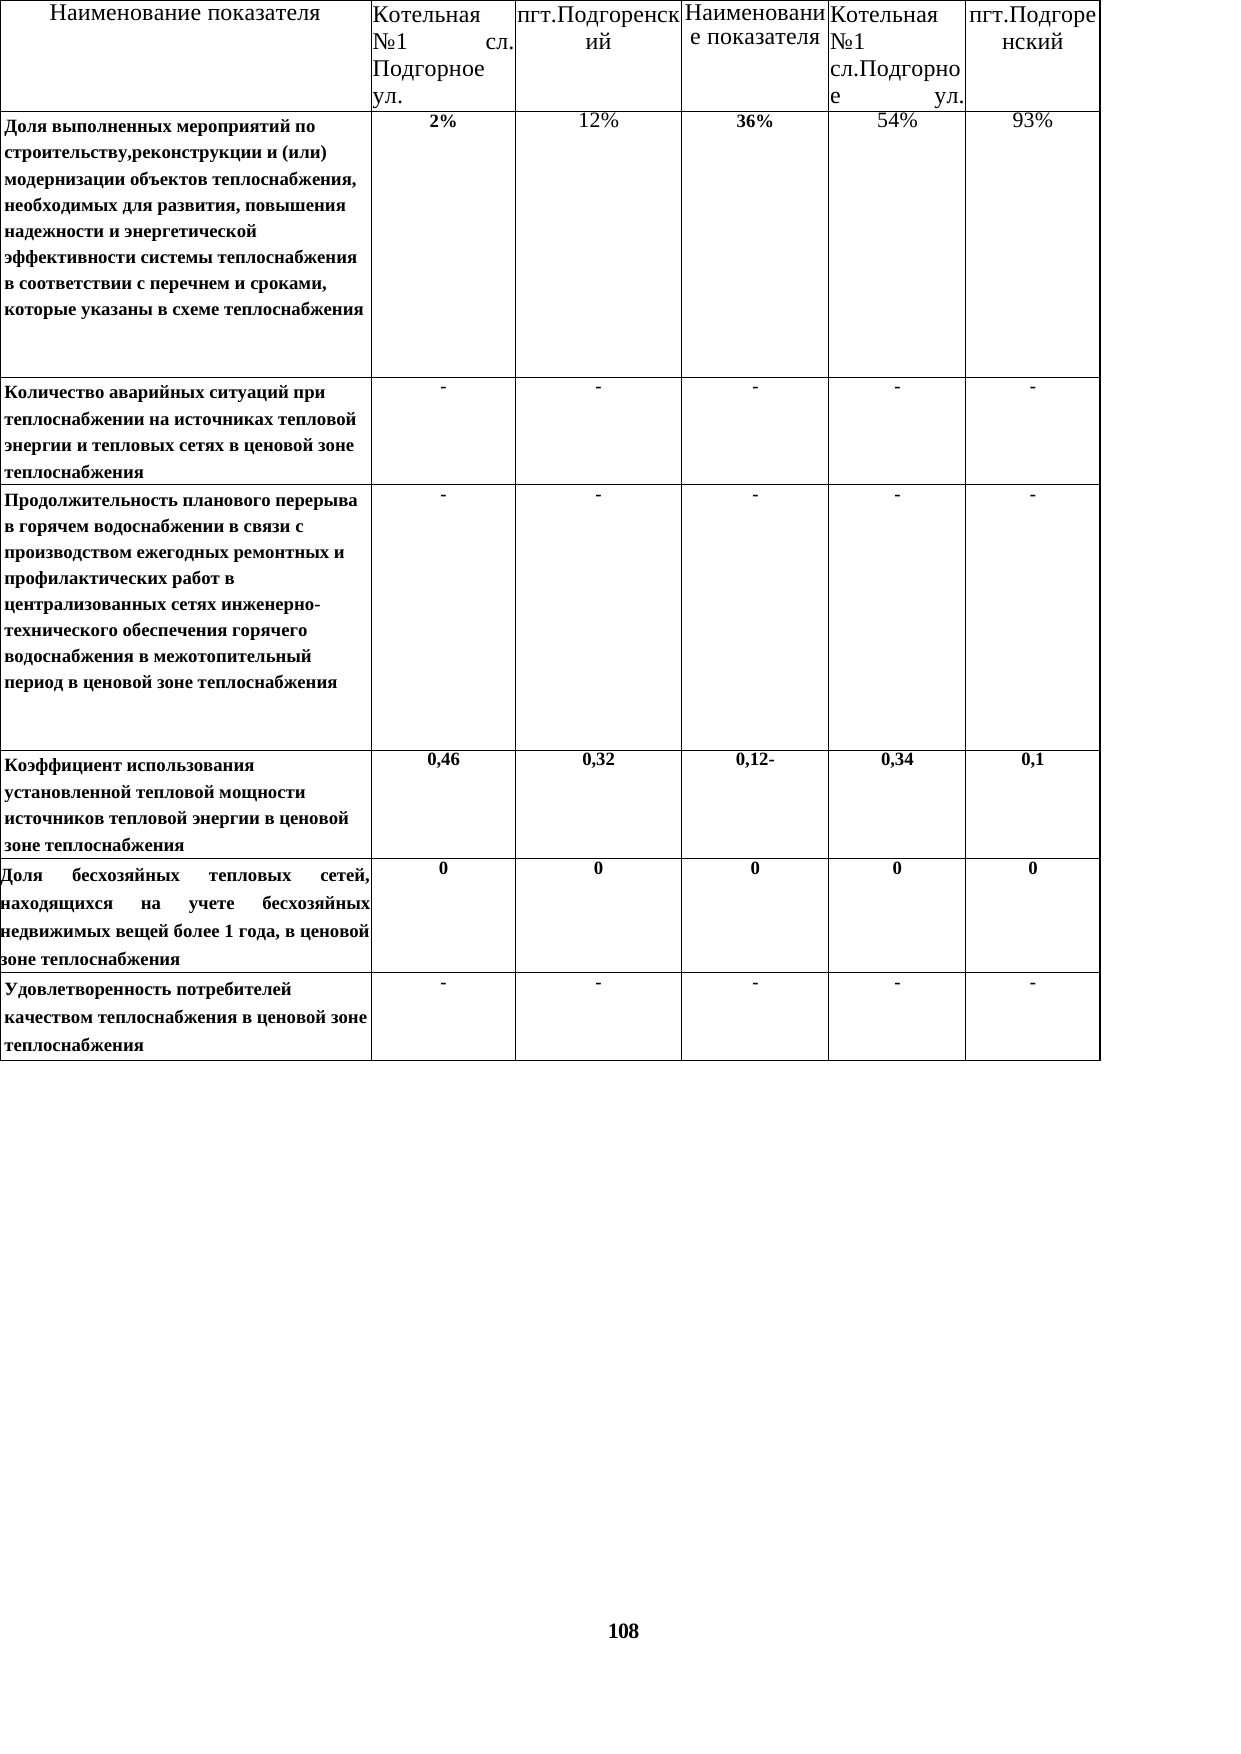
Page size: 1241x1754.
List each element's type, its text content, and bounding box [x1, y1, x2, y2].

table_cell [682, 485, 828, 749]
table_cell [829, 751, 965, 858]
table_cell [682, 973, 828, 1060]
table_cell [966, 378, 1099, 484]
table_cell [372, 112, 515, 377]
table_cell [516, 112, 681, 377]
text 108 [82, 1623, 1165, 1642]
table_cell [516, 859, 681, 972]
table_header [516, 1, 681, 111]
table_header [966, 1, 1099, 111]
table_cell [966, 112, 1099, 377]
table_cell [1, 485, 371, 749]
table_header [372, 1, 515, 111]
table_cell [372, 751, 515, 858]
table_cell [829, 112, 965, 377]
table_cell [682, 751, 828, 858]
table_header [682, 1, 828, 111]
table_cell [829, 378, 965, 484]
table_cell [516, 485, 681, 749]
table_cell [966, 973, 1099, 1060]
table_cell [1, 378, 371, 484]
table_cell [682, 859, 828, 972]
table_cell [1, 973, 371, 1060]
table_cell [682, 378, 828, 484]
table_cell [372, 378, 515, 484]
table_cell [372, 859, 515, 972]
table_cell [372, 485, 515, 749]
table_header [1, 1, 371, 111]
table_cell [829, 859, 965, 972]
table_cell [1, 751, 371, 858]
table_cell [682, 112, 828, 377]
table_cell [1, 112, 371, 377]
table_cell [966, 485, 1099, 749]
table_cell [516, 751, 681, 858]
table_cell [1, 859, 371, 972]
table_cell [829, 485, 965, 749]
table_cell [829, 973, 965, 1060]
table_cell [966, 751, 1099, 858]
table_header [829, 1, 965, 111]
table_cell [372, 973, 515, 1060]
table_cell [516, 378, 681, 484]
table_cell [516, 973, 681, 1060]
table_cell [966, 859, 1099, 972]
